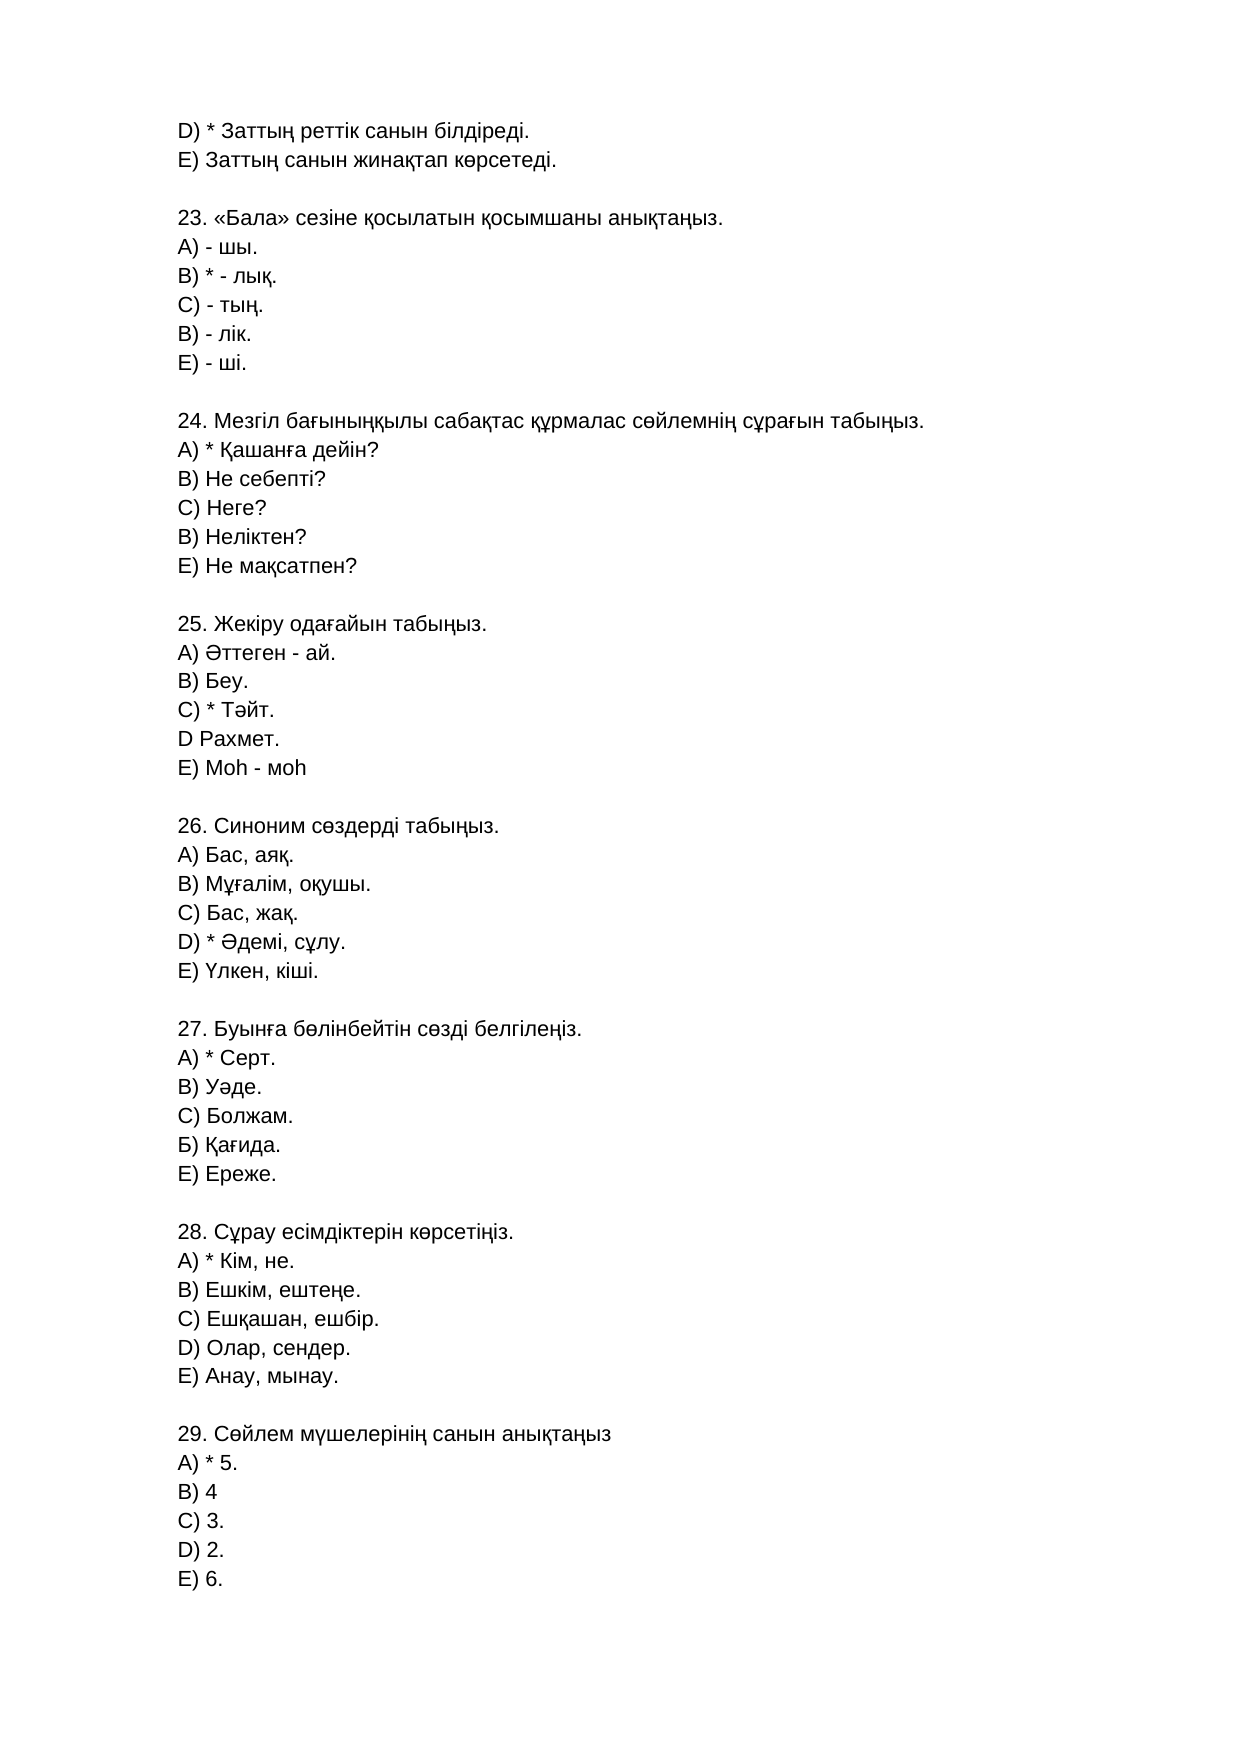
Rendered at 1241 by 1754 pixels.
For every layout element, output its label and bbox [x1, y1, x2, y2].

text [177, 118, 1152, 1620]
